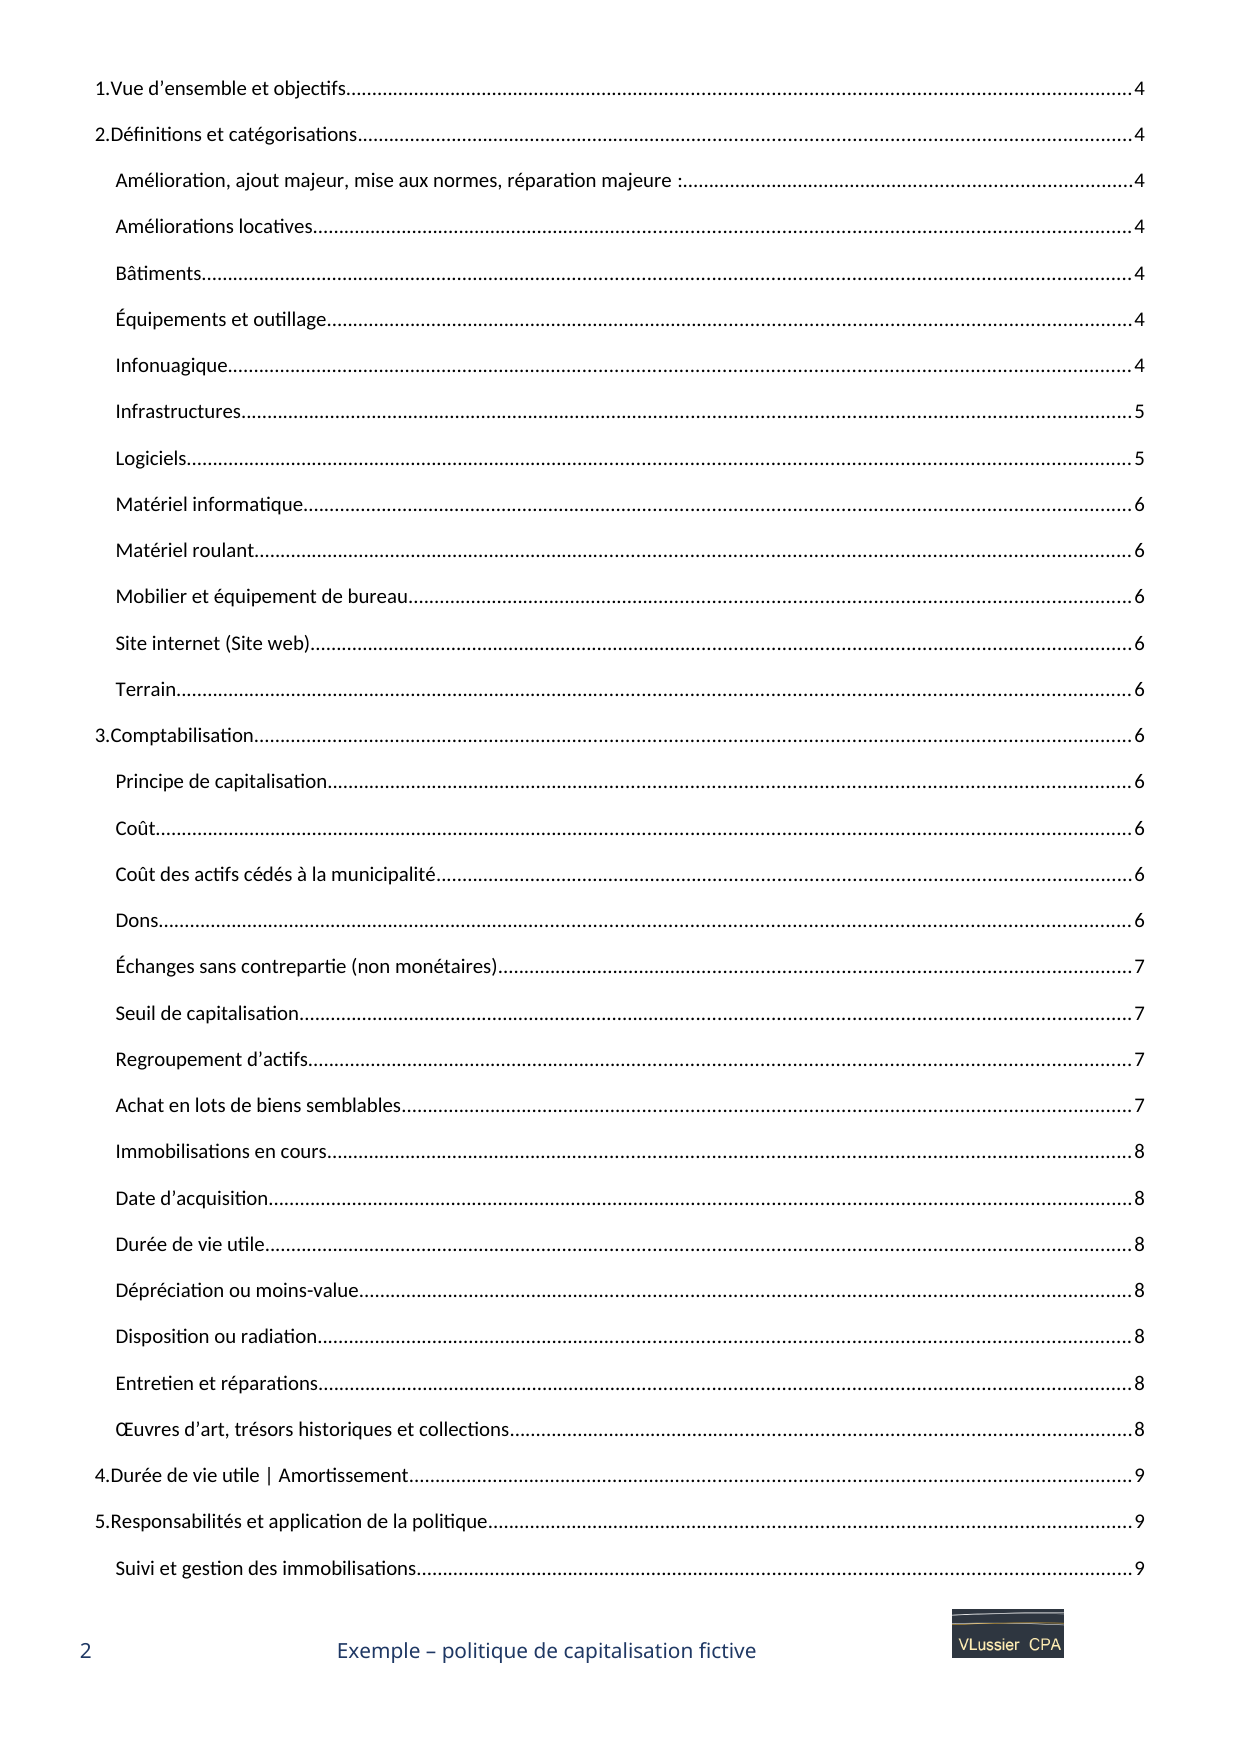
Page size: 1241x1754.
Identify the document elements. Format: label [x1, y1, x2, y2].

picture [952, 1609, 1064, 1658]
